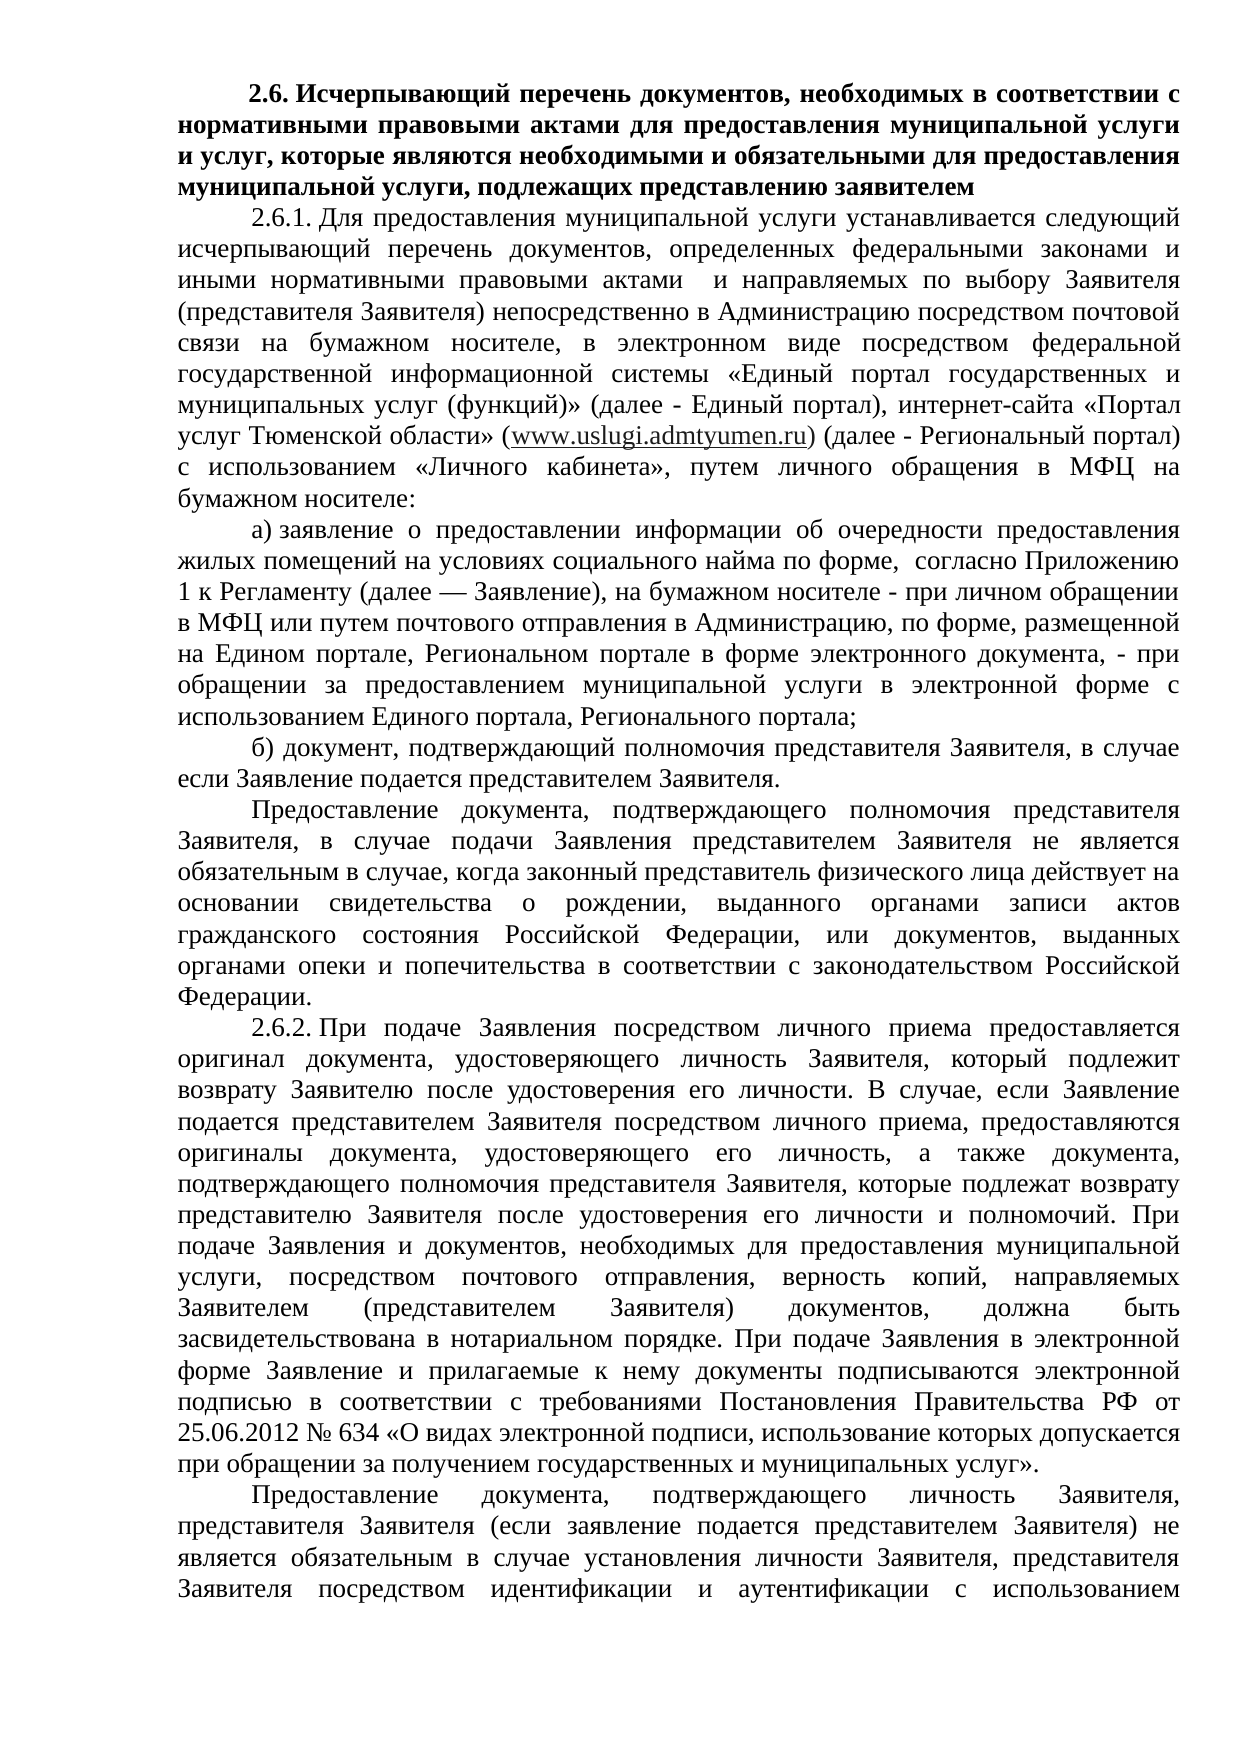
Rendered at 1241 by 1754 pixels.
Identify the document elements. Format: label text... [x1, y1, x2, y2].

text 2.6.2. При подаче Заявления посредством личного приема предоставляется оригинал документа, удостоверяющего личность Заявителя, который подлежит возврату Заявителю после удостоверения его личности. В случае, если Заявление подается представителем Заявителя посредством личного приема, предоставляются оригиналы документа, удостоверяющего его личность, а также документа, подтверждающего полномочия представителя Заявителя, которые подлежат возврату представителю Заявителя после удостоверения его личности и полномочий. При подаче Заявления и документов, необходимых для предоставления муниципальной услуги, посредством почтового отправления, верность копий, направляемых Заявителем (представителем Заявителя) документов, должна быть засвидетельствована в нотариальном порядке. При подаче Заявления в электронной форме Заявление и прилагаемые к нему документы подписываются электронной подписью в соответствии с требованиями Постановления Правительства РФ от 25.06.2012 № 634 «О видах электронной подписи, использование которых допускается при обращении за получением государственных и муниципальных услуг». [177, 1011, 1181, 1478]
text б) документ, подтверждающий полномочия представителя Заявителя, в случае если Заявление подается представителем Заявителя. [177, 731, 1181, 793]
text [177, 1478, 1181, 1603]
text 2.6. Исчерпывающий перечень документов, необходимых в соответствии с нормативными правовыми актами для предоставления муниципальной услуги и услуг, которые являются необходимыми и обязательными для предоставления муниципальной услуги, подлежащих представлению заявителем [177, 77, 1181, 201]
text а) заявление о предоставлении информации об очередности предоставления жилых помещений на условиях социального найма по форме, согласно Приложению 1 к Регламенту (далее — Заявление), на бумажном носителе - при личном обращении в МФЦ или путем почтового отправления в Администрацию, по форме, размещенной на Едином портале, Региональном портале в форме электронного документа, - при обращении за предоставлением муниципальной услуги в электронной форме с использованием Единого портала, Регионального портала; [177, 513, 1181, 731]
text Предоставление документа, подтверждающего полномочия представителя Заявителя, в случае подачи Заявления представителем Заявителя не является обязательным в случае, когда законный представитель физического лица действует на основании свидетельства о рождении, выданного органами записи актов гражданского состояния Российской Федерации, или документов, выданных органами опеки и попечительства в соответствии с законодательством Российской Федерации. [177, 793, 1181, 1011]
text 2.6.1. Для предоставления муниципальной услуги устанавливается следующий исчерпывающий перечень документов, определенных федеральными законами и иными нормативными правовыми актами и направляемых по выбору Заявителя (представителя Заявителя) непосредственно в Администрацию посредством почтовой связи на бумажном носителе, в электронном виде посредством федеральной государственной информационной системы «Единый портал государственных и муниципальных услуг (функций)» (далее - Единый портал), интернет-сайта «Портал услуг Тюменской области» (www.uslugi.admtyumen.ru) (далее - Региональный портал) с использованием «Личного кабинета», путем личного обращения в МФЦ на бумажном носителе: [177, 201, 1181, 513]
